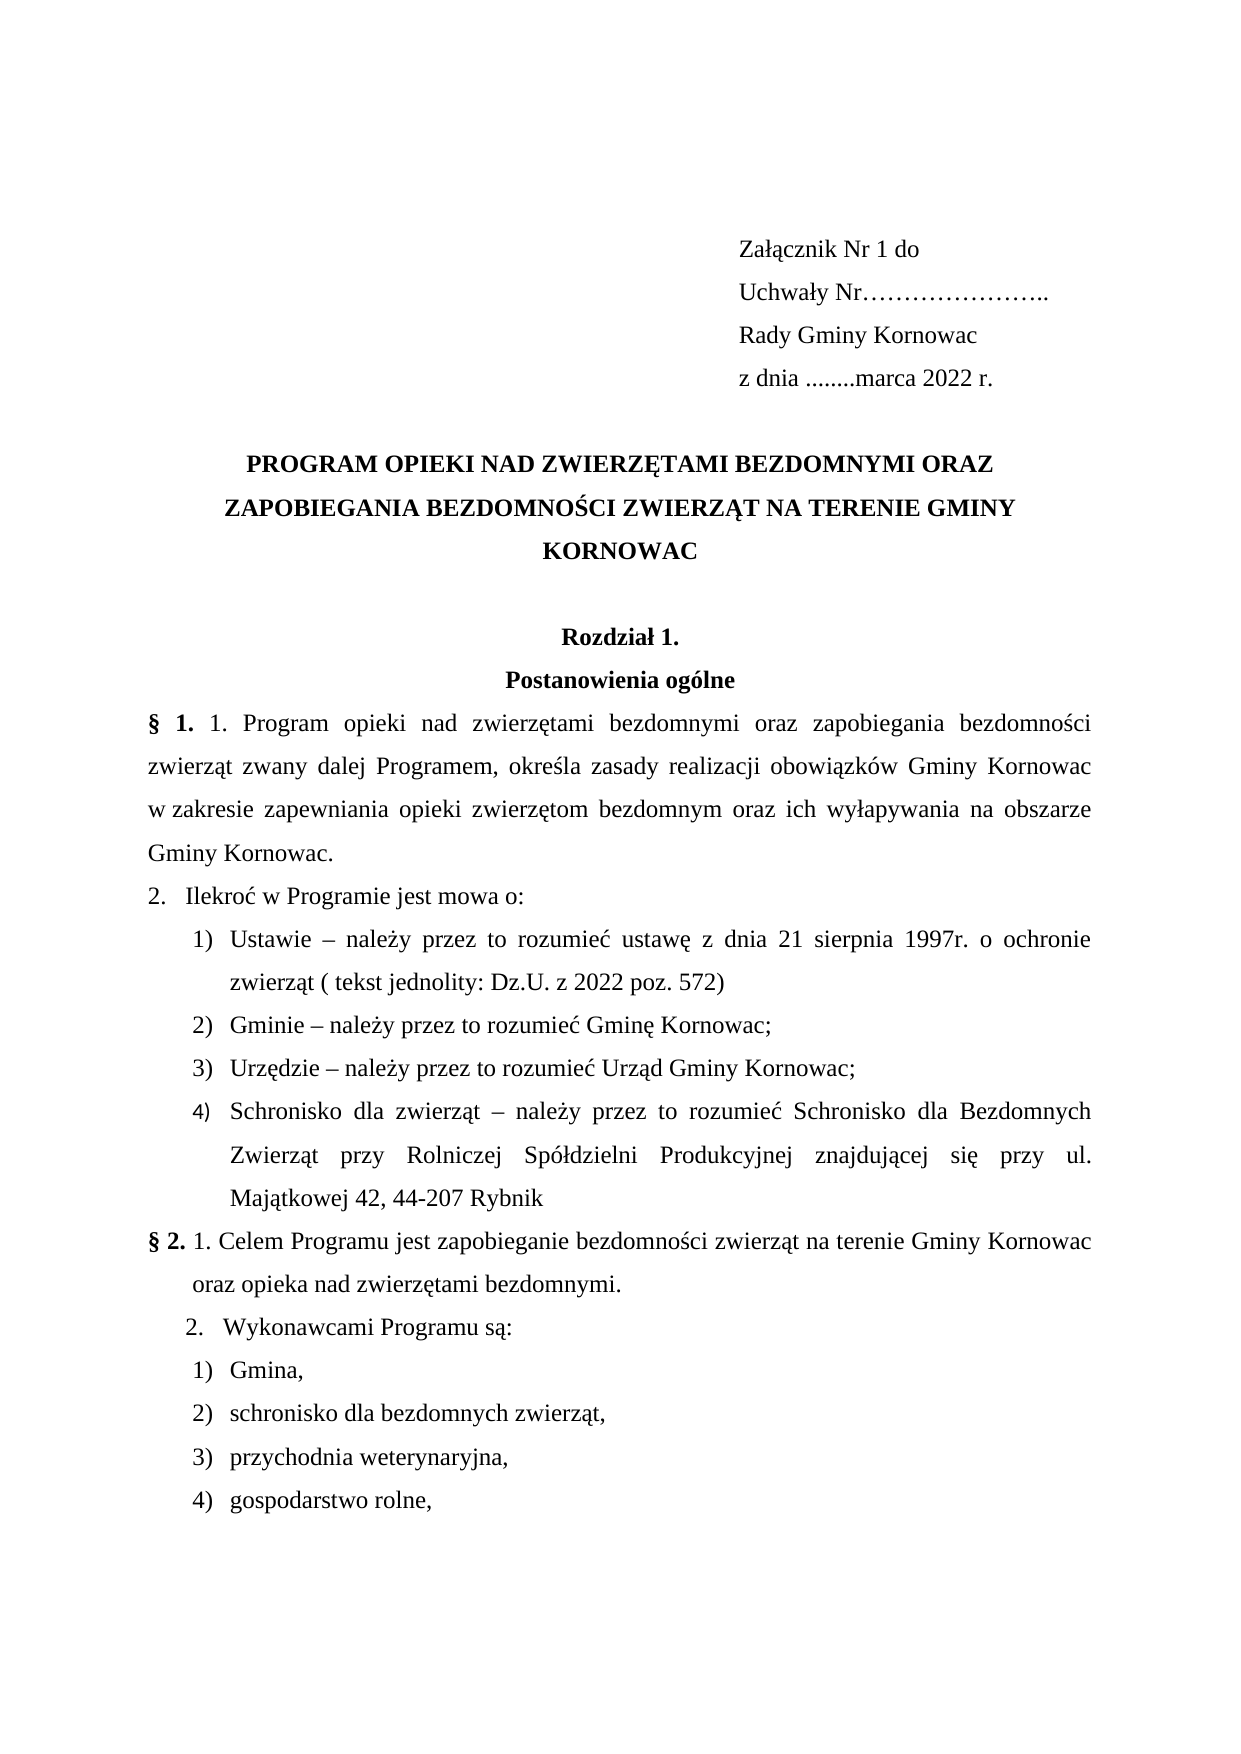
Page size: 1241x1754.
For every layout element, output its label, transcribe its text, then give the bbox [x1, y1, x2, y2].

list przychodnia weterynaryjna, [192, 1442, 1093, 1470]
list Ilekroć w Programie jest mowa o: [148, 881, 1093, 909]
list Urzędzie – należy przez to rozumieć Urząd Gminy Kornowac; [192, 1053, 1093, 1082]
list schronisko dla bezdomnych zwierząt, [192, 1398, 1093, 1427]
text Uchwały Nr………………….. [738, 277, 1093, 306]
list § 2. 1. Celem Programu jest zapobieganie bezdomności zwierząt na terenie Gminy Kornowac oraz opieka nad zwierzętami bezdomnymi. [148, 1226, 1093, 1298]
list Wykonawcami Programu są: [185, 1312, 1093, 1341]
text Rady Gminy Kornowac [738, 320, 1093, 349]
list Gmina, [192, 1355, 1093, 1384]
text PROGRAM OPIEKI NAD ZWIERZĘTAMI BEZDOMNYMI ORAZ ZAPOBIEGANIA BEZDOMNOŚCI ZWIERZĄT NA TERENIE GMINY KORNOWAC [148, 449, 1093, 564]
text Rozdział 1. [148, 622, 1093, 651]
list Gminie – należy przez to rozumieć Gminę Kornowac; [192, 1010, 1093, 1039]
list Ustawie – należy przez to rozumieć ustawę z dnia 21 sierpnia 1997r. o ochronie zwierząt ( tekst jednolity: Dz.U. z 2022 poz. 572) [192, 924, 1093, 996]
text Załącznik Nr 1 do [738, 234, 1093, 263]
text § 1. 1. Program opieki nad zwierzętami bezdomnymi oraz zapobiegania bezdomności zwierząt zwany dalej Programem, określa zasady realizacji obowiązków Gminy Kornowac w zakresie zapewniania opieki zwierzętom bezdomnym oraz ich wyłapywania na obszarze Gminy Kornowac. [148, 708, 1093, 866]
text Postanowienia ogólne [148, 665, 1093, 694]
text z dnia ........marca 2022 r. [738, 363, 1093, 392]
list gospodarstwo rolne, [192, 1485, 1093, 1513]
list Schronisko dla zwierząt – należy przez to rozumieć Schronisko dla Bezdomnych Zwierząt przy Rolniczej Spółdzielni Produkcyjnej znajdującej się przy ul. Majątkowej 42, 44-207 Rybnik [192, 1096, 1093, 1212]
